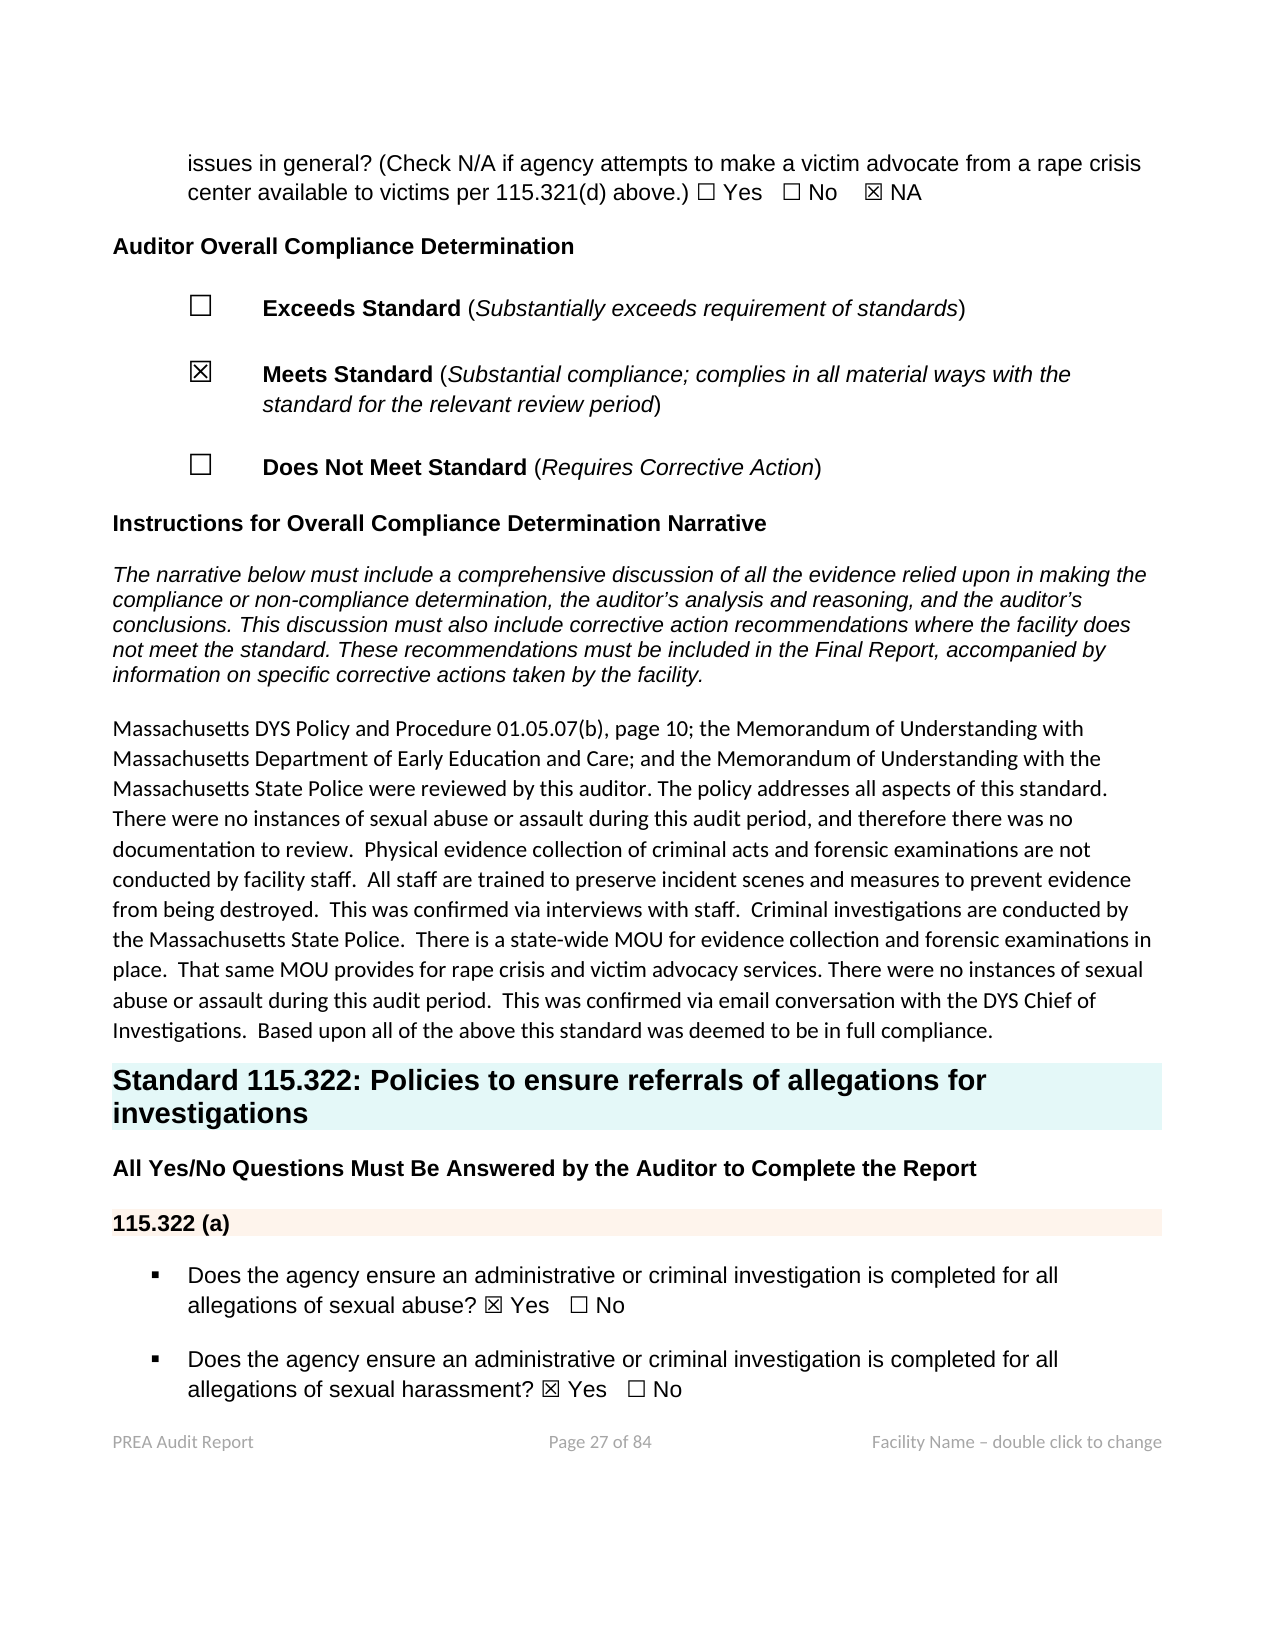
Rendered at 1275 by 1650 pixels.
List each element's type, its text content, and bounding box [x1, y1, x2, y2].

list Does the agency ensure an administrative or criminal investigation is completed for all allegations of sexual abuse? Yes No [150, 1262, 1162, 1320]
text Instructions for Overall Compliance Determination Narrative [112, 510, 1162, 536]
text Does Not Meet Standard (Requires Corrective Action) [187, 444, 1162, 484]
text All Yes/No Questions Must Be Answered by the Auditor to Complete the Report [112, 1155, 1162, 1182]
list Does the agency ensure an administrative or criminal investigation is completed for all allegations of sexual harassment? Yes No [150, 1346, 1162, 1404]
text Massachusetts DYS Policy and Procedure 01.05.07(b), page 10; the Memorandum of Understanding with Massachusetts Department of Early Education and Care; and the Memorandum of Understanding with the Massachusetts State Police were reviewed by this auditor. The policy addresses all aspects of this standard. There were no instances of sexual abuse or assault during this audit period, and therefore there was no documentation to review. Physical evidence collection of criminal acts and forensic examinations are not conducted by facility staff. All staff are trained to preserve incident scenes and measures to prevent evidence from being destroyed. This was confirmed via interviews with staff. Criminal investigations are conducted by the Massachusetts State Police. There is a state-wide MOU for evidence collection and forensic examinations in place. That same MOU provides for rape crisis and victim advocacy services. There were no instances of sexual abuse or assault during this audit period. This was confirmed via email conversation with the DYS Chief of Investigations. Based upon all of the above this standard was deemed to be in full compliance. [112, 714, 1162, 1044]
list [150, 150, 1162, 208]
text 115.322 (a) [112, 1209, 1162, 1236]
text Exceeds Standard (Substantially exceeds requirement of standards) [187, 286, 1162, 325]
text Meets Standard (Substantial compliance; complies in all material ways with the standard for the relevant review period) [187, 352, 1162, 418]
text The narrative below must include a comprehensive discussion of all the evidence relied upon in making the compliance or non-compliance determination, the auditor’s analysis and reasoning, and the auditor’s conclusions. This discussion must also include corrective action recommendations where the facility does not meet the standard. These recommendations must be included in the Final Report, accompanied by information on specific corrective actions taken by the facility. [112, 562, 1162, 688]
text Standard 115.322: Policies to ensure referrals of allegations for investigations [112, 1063, 1162, 1130]
text Auditor Overall Compliance Determination [112, 233, 1162, 259]
